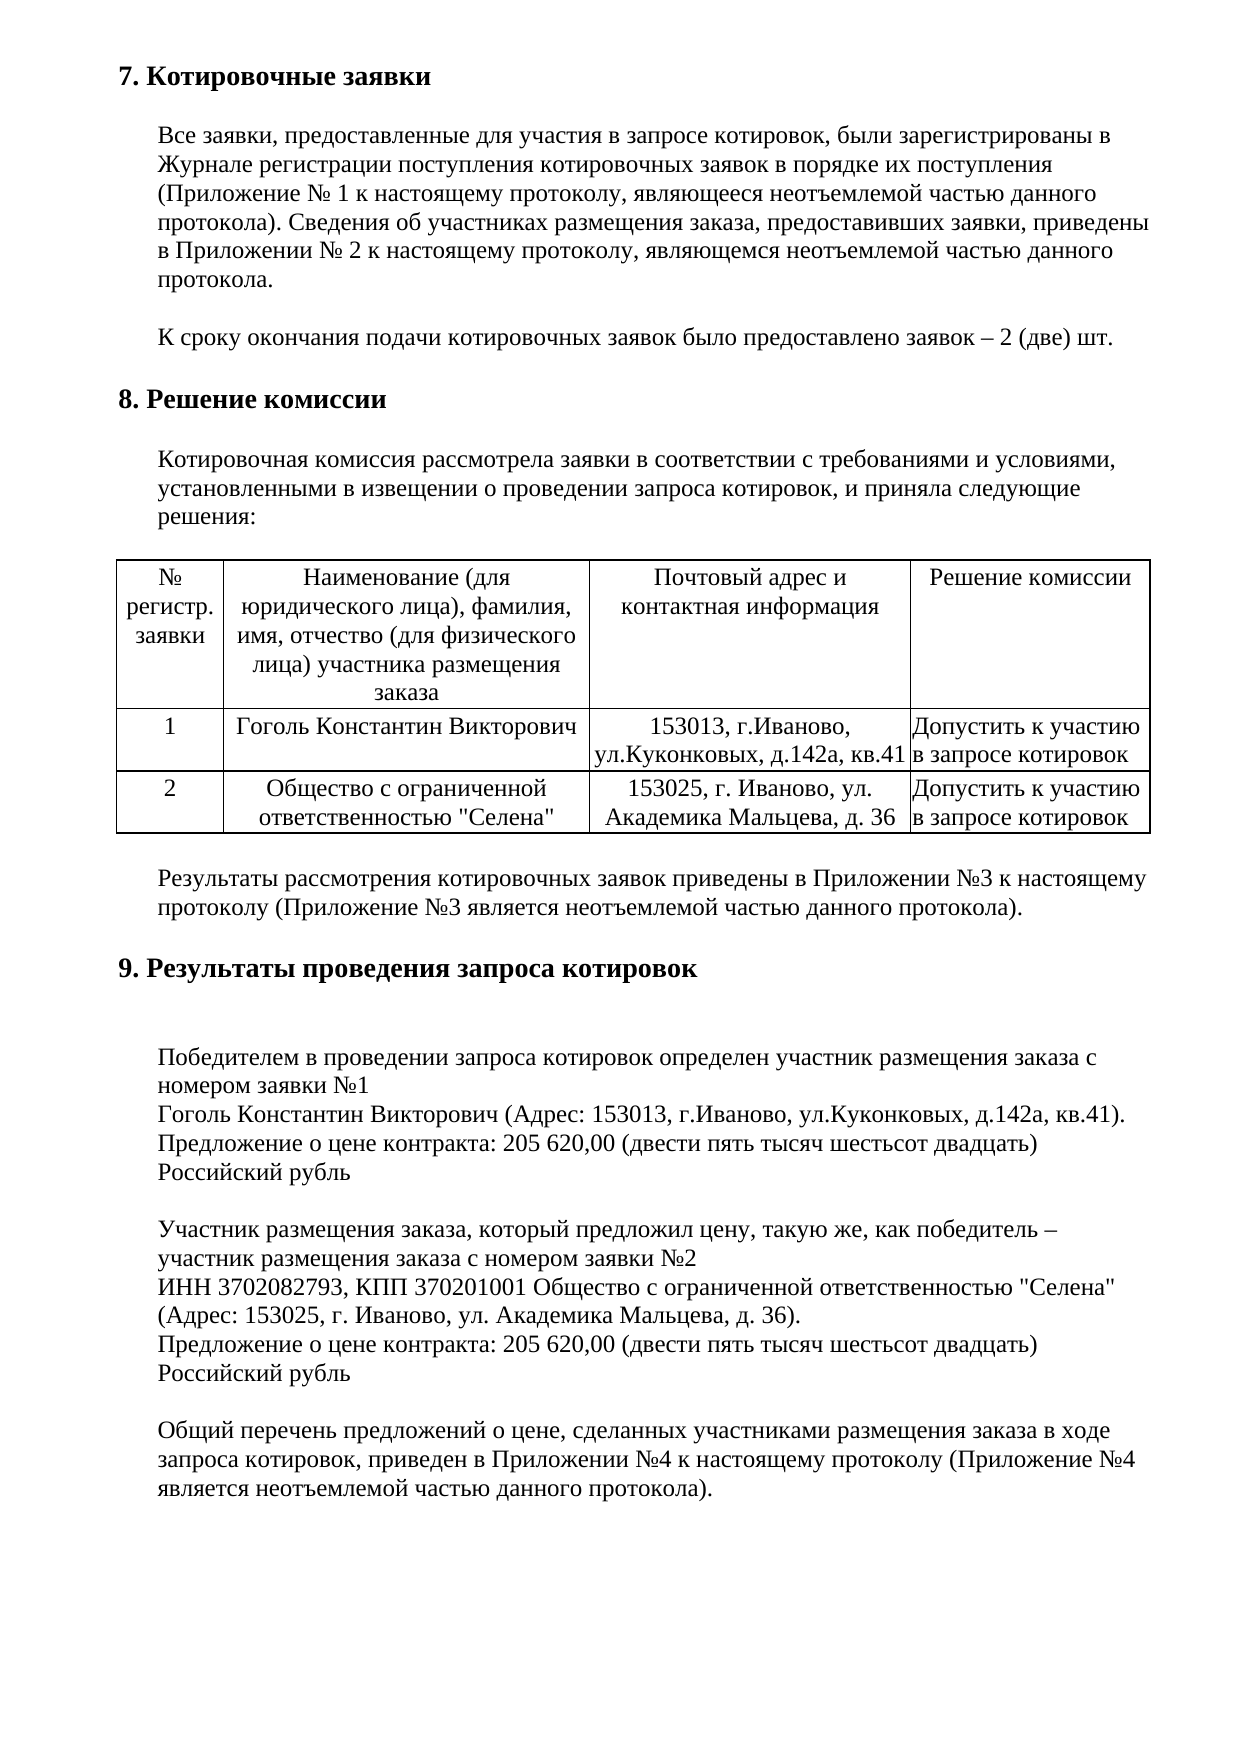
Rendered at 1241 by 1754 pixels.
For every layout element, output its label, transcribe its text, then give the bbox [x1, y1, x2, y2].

text Результаты рассмотрения котировочных заявок приведены в Приложении №3 к настоящему протоколу (Приложение №3 является неотъемлемой частью данного протокола). [157, 863, 1152, 920]
table_header Почтовый адрес и контактная информация [590, 561, 910, 708]
table_cell Гоголь Константин Викторович [224, 709, 589, 770]
table_header Наименование (для юридического лица), фамилия, имя, отчество (для физического лица) участника размещения заказа [224, 561, 589, 708]
text Все заявки, предоставленные для участия в запросе котировок, были зарегистрированы в Журнале регистрации поступления котировочных заявок в порядке их поступления (Приложение № 1 к настоящему протоколу, являющееся неотъемлемой частью данного протокола). Сведения об участниках размещения заказа, предоставивших заявки, приведены в Приложении № 2 к настоящему протоколу, являющемся неотъемлемой частью данного протокола. [157, 121, 1152, 293]
table_header № регистр. заявки [117, 561, 223, 708]
table_cell Допустить к участию в запросе котировок [911, 772, 1149, 832]
table_cell Допустить к участию в запросе котировок [911, 709, 1149, 770]
text 7. Котировочные заявки [118, 59, 1152, 91]
text 8. Решение комиссии [118, 382, 1152, 415]
table_header Решение комиссии [911, 561, 1149, 708]
text Котировочная комиссия рассмотрела заявки в соответствии с требованиями и условиями, установленными в извещении о проведении запроса котировок, и приняла следующие решения: [157, 444, 1152, 530]
table_cell 153013, г.Иваново, ул.Куконковых, д.142а, кв.41 [590, 709, 910, 770]
table_cell 153025, г. Иваново, ул. Академика Мальцева, д. 36 [590, 772, 910, 832]
text 9. Результаты проведения запроса котировок [118, 952, 1152, 984]
text К сроку окончания подачи котировочных заявок было предоставлено заявок – 2 (две) шт. [157, 322, 1152, 351]
table_cell 1 [117, 709, 223, 770]
table_cell Общество с ограниченной ответственностью "Селена" [224, 772, 589, 832]
table_cell 2 [117, 772, 223, 832]
text Победителем в проведении запроса котировок определен участник размещения заказа с номером заявки №1 Гоголь Константин Викторович (Адрес: 153013, г.Иваново, ул.Куконковых, д.142а, кв.41). Предложение о цене контракта: 205 620,00 (двести пять тысяч шестьсот двадцать) Российский рубль Участник размещения заказа, который предложил цену, такую же, как победитель – участник размещения заказа с номером заявки №2 ИНН 3702082793, КПП 370201001 Общество с ограниченной ответственностью "Селена" (Адрес: 153025, г. Иваново, ул. Академика Мальцева, д. 36). Предложение о цене контракта: 205 620,00 (двести пять тысяч шестьсот двадцать) Российский рубль Общий перечень предложений о цене, сделанных участниками размещения заказа в ходе запроса котировок, приведен в Приложении №4 к настоящему протоколу (Приложение №4 является неотъемлемой частью данного протокола). [157, 1013, 1152, 1502]
